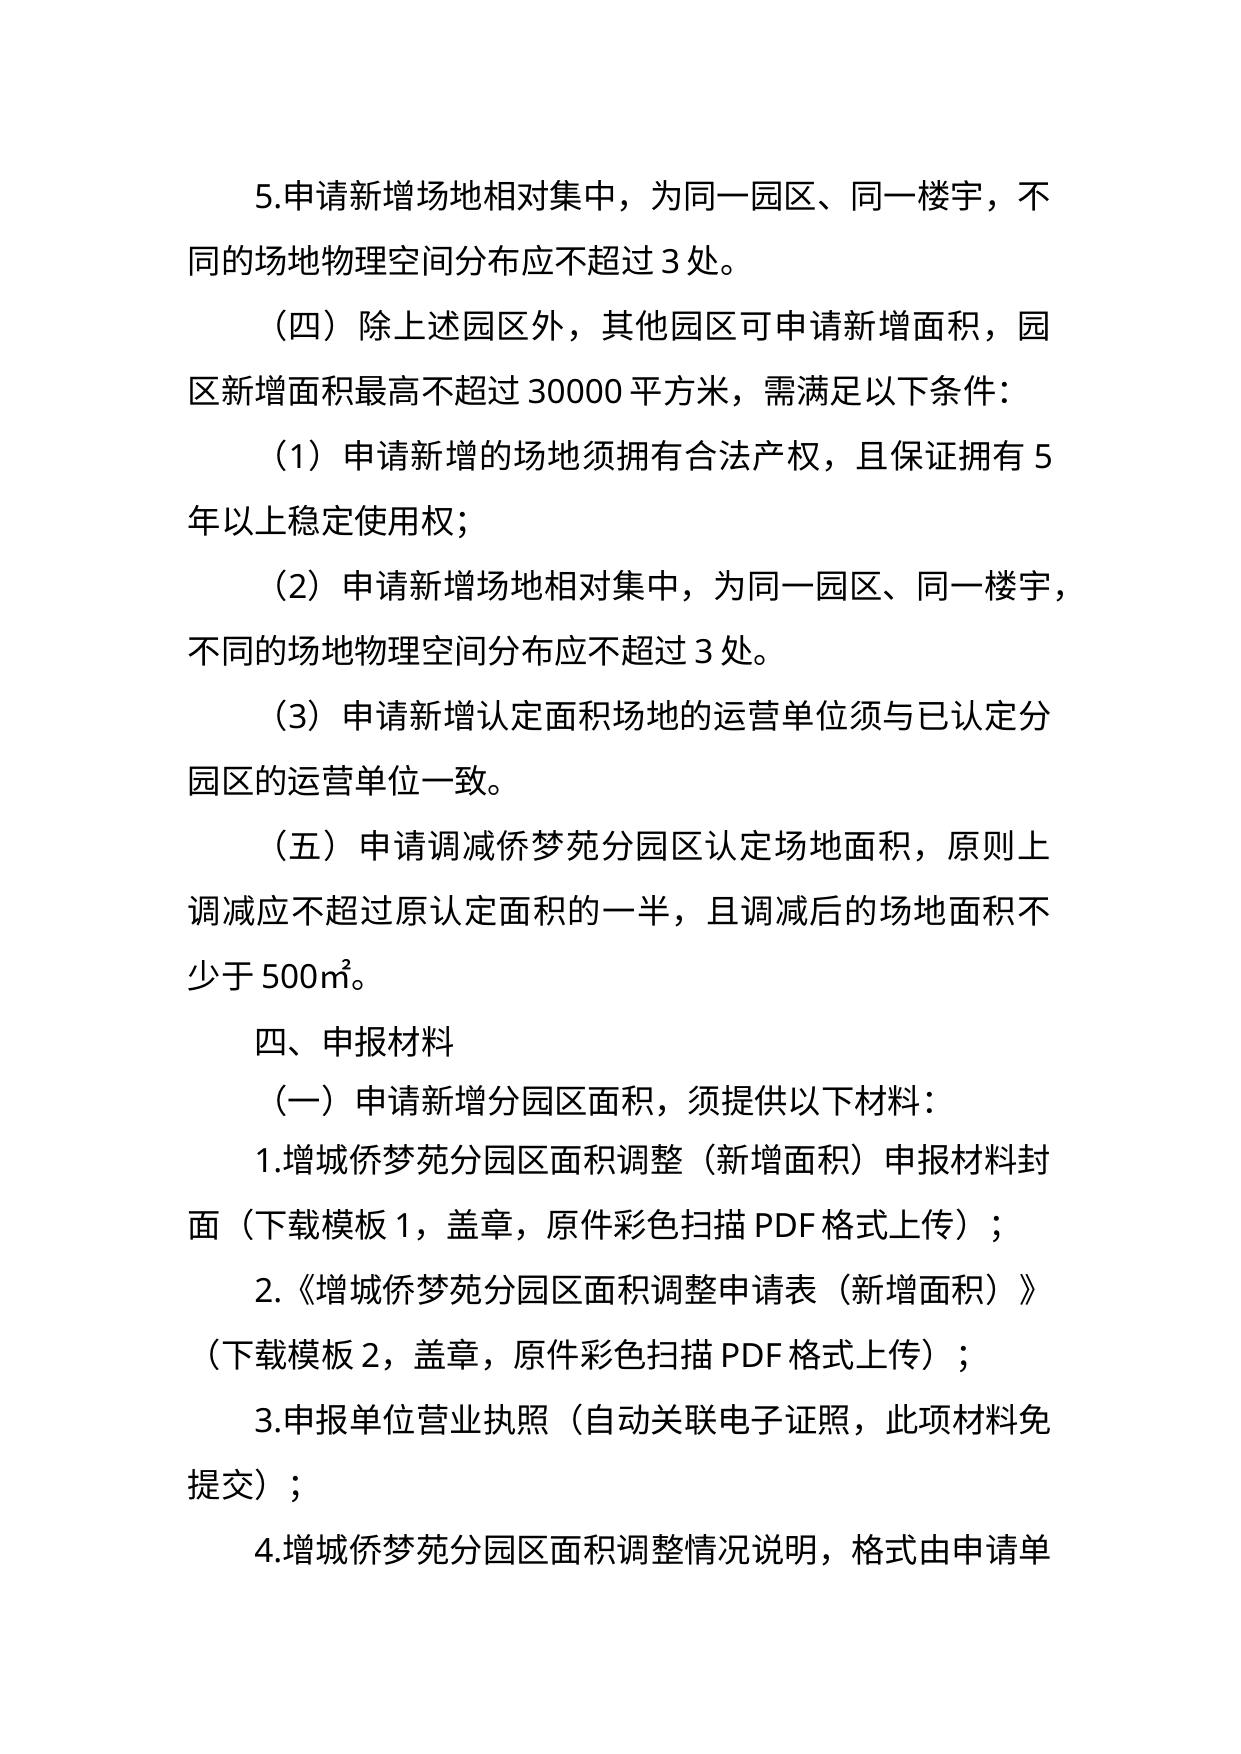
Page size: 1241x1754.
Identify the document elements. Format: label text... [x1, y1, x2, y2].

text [187, 1516, 1053, 1581]
text （1）申请新增的场地须拥有合法产权，且保证拥有5年以上稳定使用权； [187, 422, 1053, 552]
text （五）申请调减侨梦苑分园区认定场地面积，原则上调减应不超过原认定面积的一半，且调减后的场地面积不少于500㎡。 [187, 812, 1053, 1007]
text （2）申请新增场地相对集中，为同一园区、同一楼宇，不同的场地物理空间分布应不超过3处。 [187, 552, 1053, 682]
text （一）申请新增分园区面积，须提供以下材料： [187, 1066, 1053, 1126]
text （四）除上述园区外，其他园区可申请新增面积，园区新增面积最高不超过30000平方米，需满足以下条件： [187, 292, 1053, 422]
text 2.《增城侨梦苑分园区面积调整申请表（新增面积）》（下载模板2，盖章，原件彩色扫描PDF格式上传）； [187, 1256, 1053, 1386]
text 四、申报材料 [187, 1007, 1053, 1066]
text 5.申请新增场地相对集中，为同一园区、同一楼宇，不同的场地物理空间分布应不超过3处。 [187, 162, 1053, 292]
text （3）申请新增认定面积场地的运营单位须与已认定分园区的运营单位一致。 [187, 682, 1053, 812]
list 3.申报单位营业执照（自动关联电子证照，此项材料免提交）； [187, 1386, 1053, 1516]
text 1.增城侨梦苑分园区面积调整（新增面积）申报材料封面（下载模板1，盖章，原件彩色扫描PDF格式上传）； [187, 1126, 1053, 1256]
